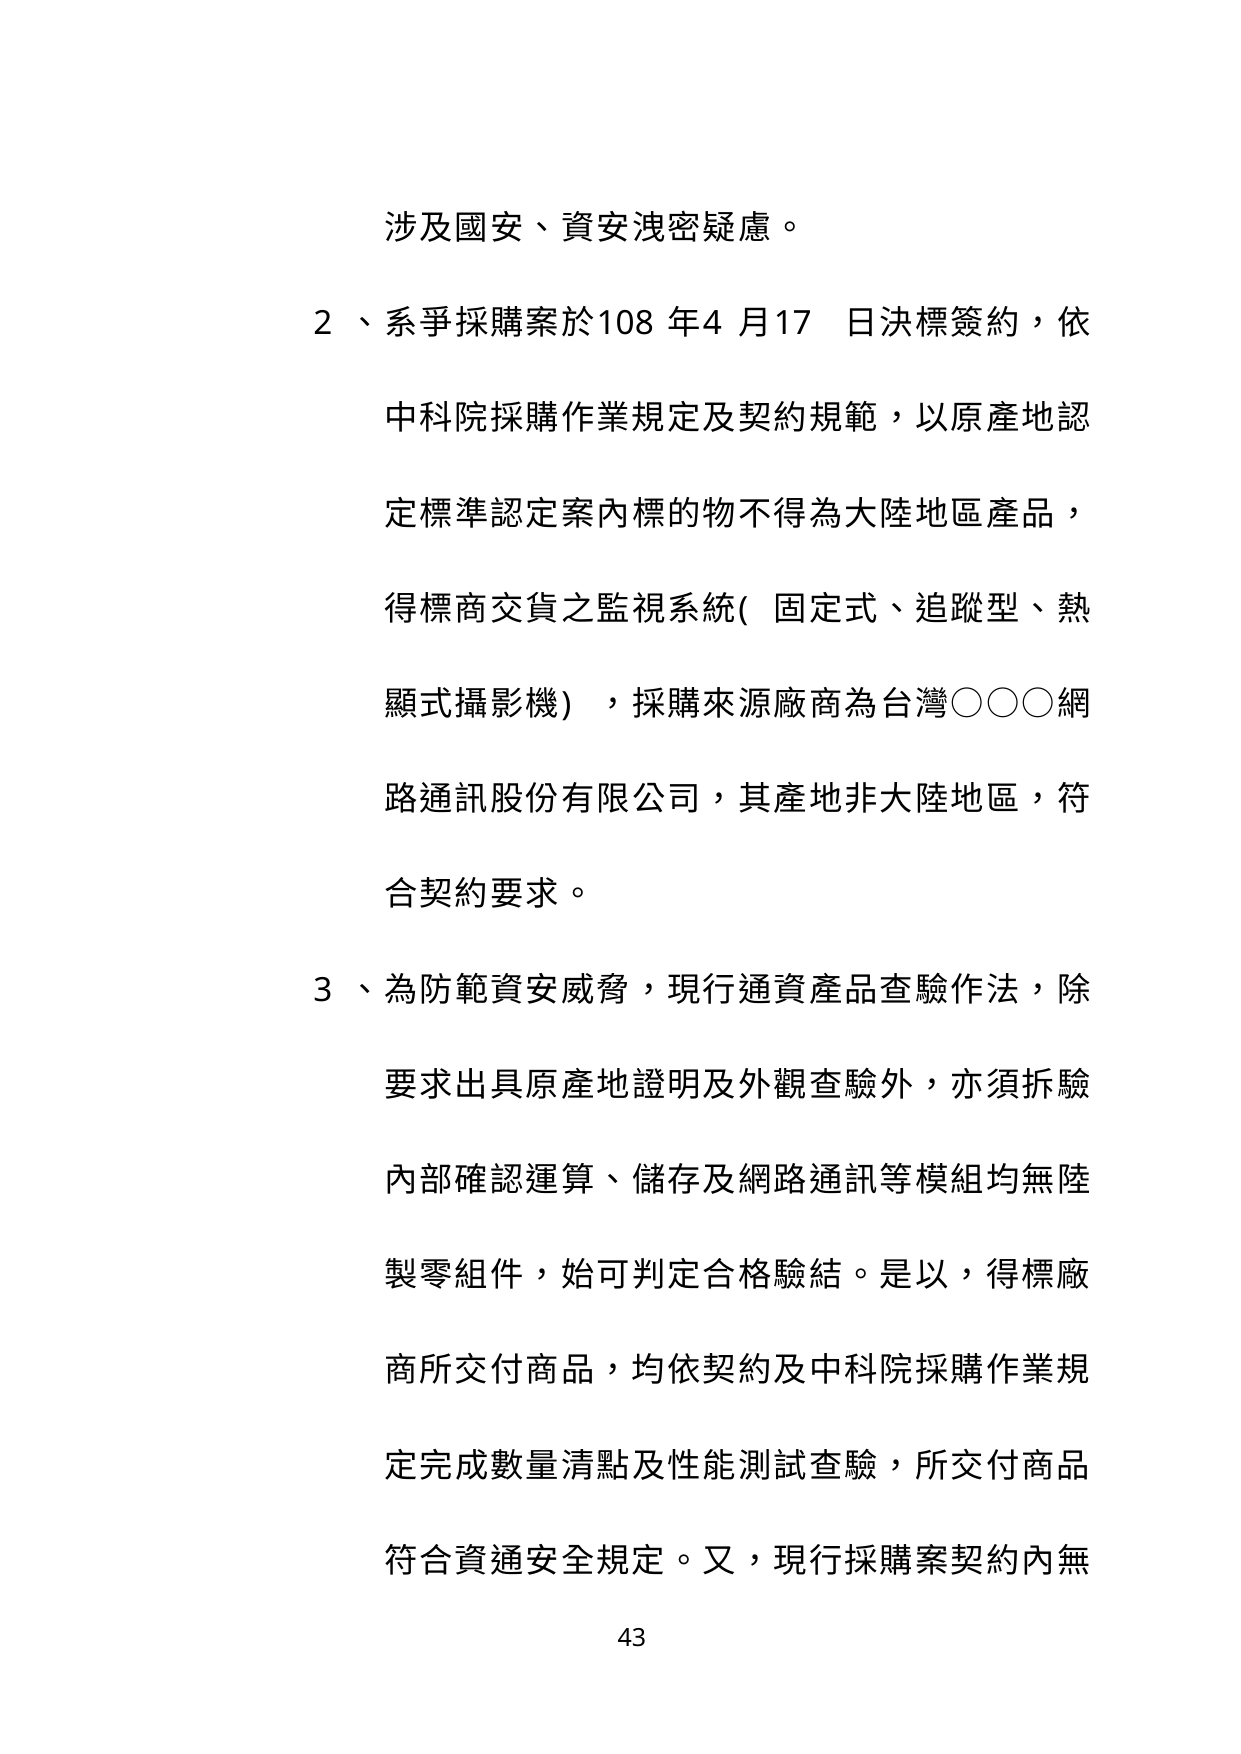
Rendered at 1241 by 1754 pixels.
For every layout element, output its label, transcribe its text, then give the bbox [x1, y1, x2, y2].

subtitle 系爭採購案於108年4月17日決標簽約，依中科院採購作業規定及契約規範，以原產地認定標準認定案內標的物不得為大陸地區產品，得標商交貨之監視系統(固定式、追蹤型、熱顯式攝影機)，採購來源廠商為台灣○○○網路通訊股份有限公司，其產地非大陸地區，符合契約要求。 [296, 272, 1092, 939]
